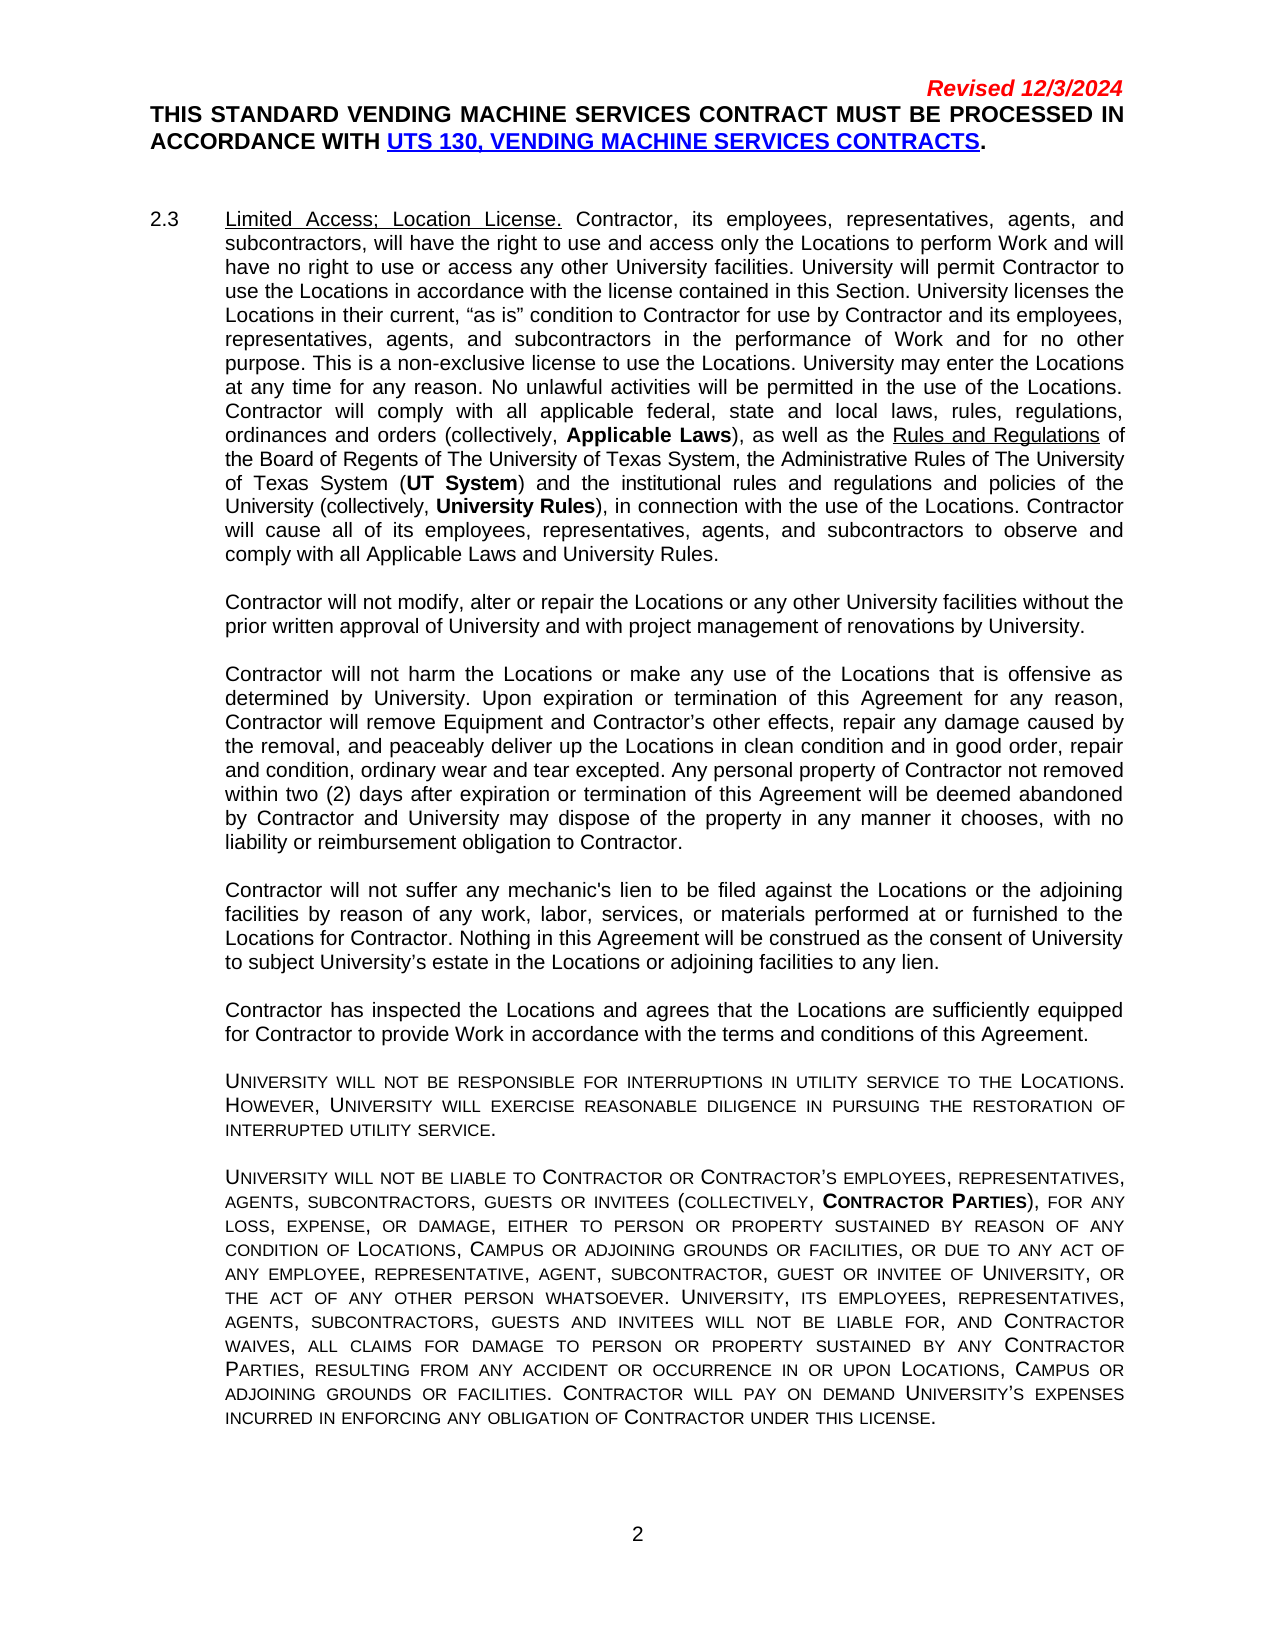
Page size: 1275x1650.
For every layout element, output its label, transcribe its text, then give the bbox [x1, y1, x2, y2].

text University will not be liable to Contractor or Contractor’s employees, representatives, agents, subcontractors, guests or invitees (collectively, Contractor Parties), for any loss, expense, or damage, either to person or property sustained by reason of any condition of Locations, Campus or adjoining grounds or facilities, or due to any act of any employee, representative, agent, subcontractor, guest or invitee of University, or the act of any other person whatsoever. University, its employees, representatives, agents, subcontractors, guests and invitees will not be liable for, and Contractor waives, all claims for damage to person or property sustained by any Contractor Parties, resulting from any accident or occurrence in or upon Locations, Campus or adjoining grounds or facilities. Contractor will pay on demand University’s expenses incurred in enforcing any obligation of Contractor under this license. [225, 1165, 1125, 1429]
text Contractor will not harm the Locations or make any use of the Locations that is offensive as determined by University. Upon expiration or termination of this Agreement for any reason, Contractor will remove Equipment and Contractor’s other effects, repair any damage caused by the removal, and peaceably deliver up the Locations in clean condition and in good order, repair and condition, ordinary wear and tear excepted. Any personal property of Contractor not removed within two (2) days after expiration or termination of this Agreement will be deemed abandoned by Contractor and University may dispose of the property in any manner it chooses, with no liability or reimbursement obligation to Contractor. [225, 662, 1125, 854]
text Contractor will not modify, alter or repair the Locations or any other University facilities without the prior written approval of University and with project management of renovations by University. [225, 590, 1125, 638]
text University will not be responsible for interruptions in utility service to the Locations. However, University will exercise reasonable diligence in pursuing the restoration of interrupted utility service. [225, 1069, 1125, 1141]
text Contractor has inspected the Locations and agrees that the Locations are sufficiently equipped for Contractor to provide Work in accordance with the terms and conditions of this Agreement. [225, 997, 1125, 1045]
text 2.3 Limited Access; Location License. Contractor, its employees, representatives, agents, and subcontractors, will have the right to use and access only the Locations to perform Work and will have no right to use or access any other University facilities. University will permit Contractor to use the Locations in accordance with the license contained in this Section. University licenses the Locations in their current, “as is” condition to Contractor for use by Contractor and its employees, representatives, agents, and subcontractors in the performance of Work and for no other purpose. This is a non-exclusive license to use the Locations. University may enter the Locations at any time for any reason. No unlawful activities will be permitted in the use of the Locations. Contractor will comply with all applicable federal, state and local laws, rules, regulations, ordinances and orders (collectively, Applicable Laws), as well as the Rules and Regulations of the Board of Regents of The University of Texas System, the Administrative Rules of The University of Texas System (UT System) and the institutional rules and regulations and policies of the University (collectively, University Rules), in connection with the use of the Locations. Contractor will cause all of its employees, representatives, agents, and subcontractors to observe and comply with all Applicable Laws and University Rules. [150, 207, 1125, 566]
text Contractor will not suffer any mechanic's lien to be filed against the Locations or the adjoining facilities by reason of any work, labor, services, or materials performed at or furnished to the Locations for Contractor. Nothing in this Agreement will be construed as the consent of University to subject University’s estate in the Locations or adjoining facilities to any lien. [225, 878, 1125, 973]
